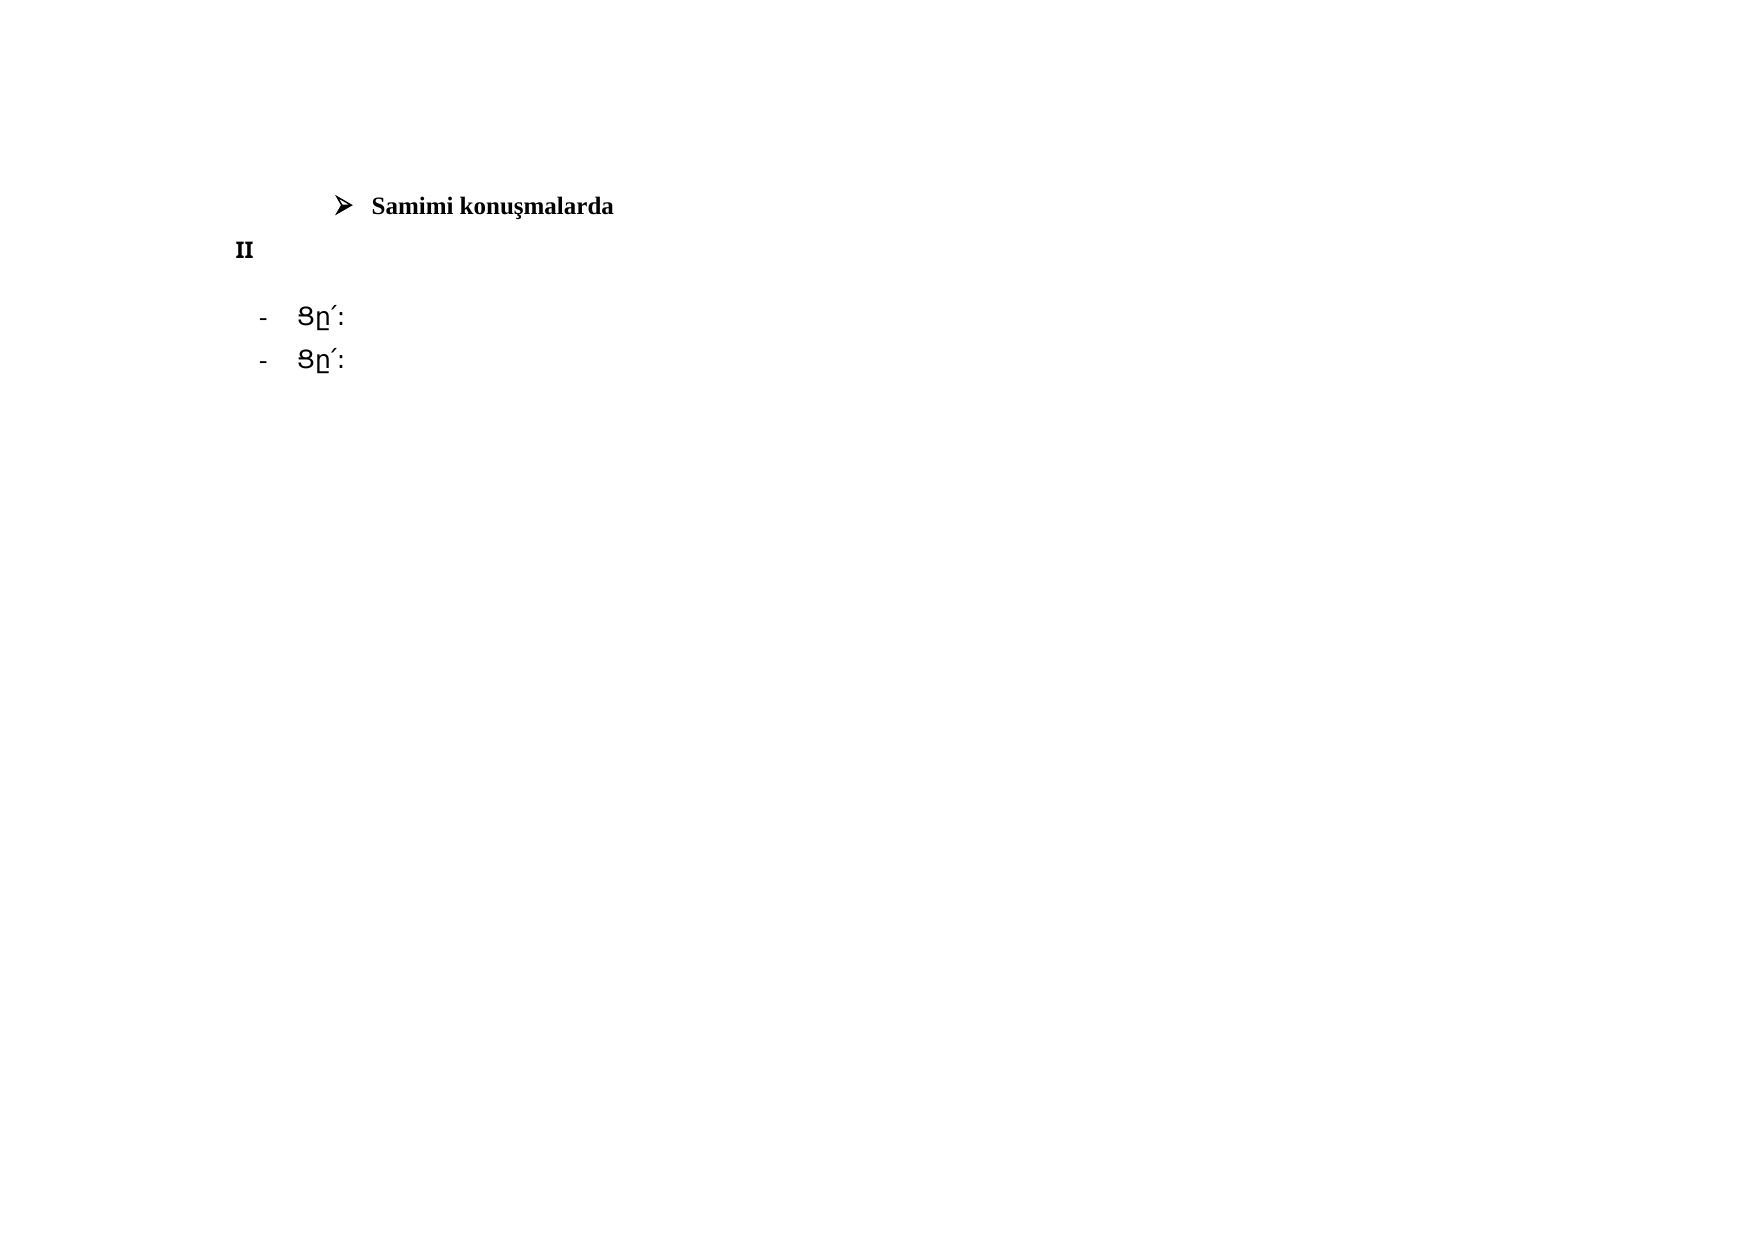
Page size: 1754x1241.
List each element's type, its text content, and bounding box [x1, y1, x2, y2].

text II [148, 234, 1606, 265]
list Ցը՛: [259, 302, 1606, 331]
list Ցը՛: [259, 345, 1606, 375]
list Samimi konuşmalarda [334, 191, 1606, 219]
